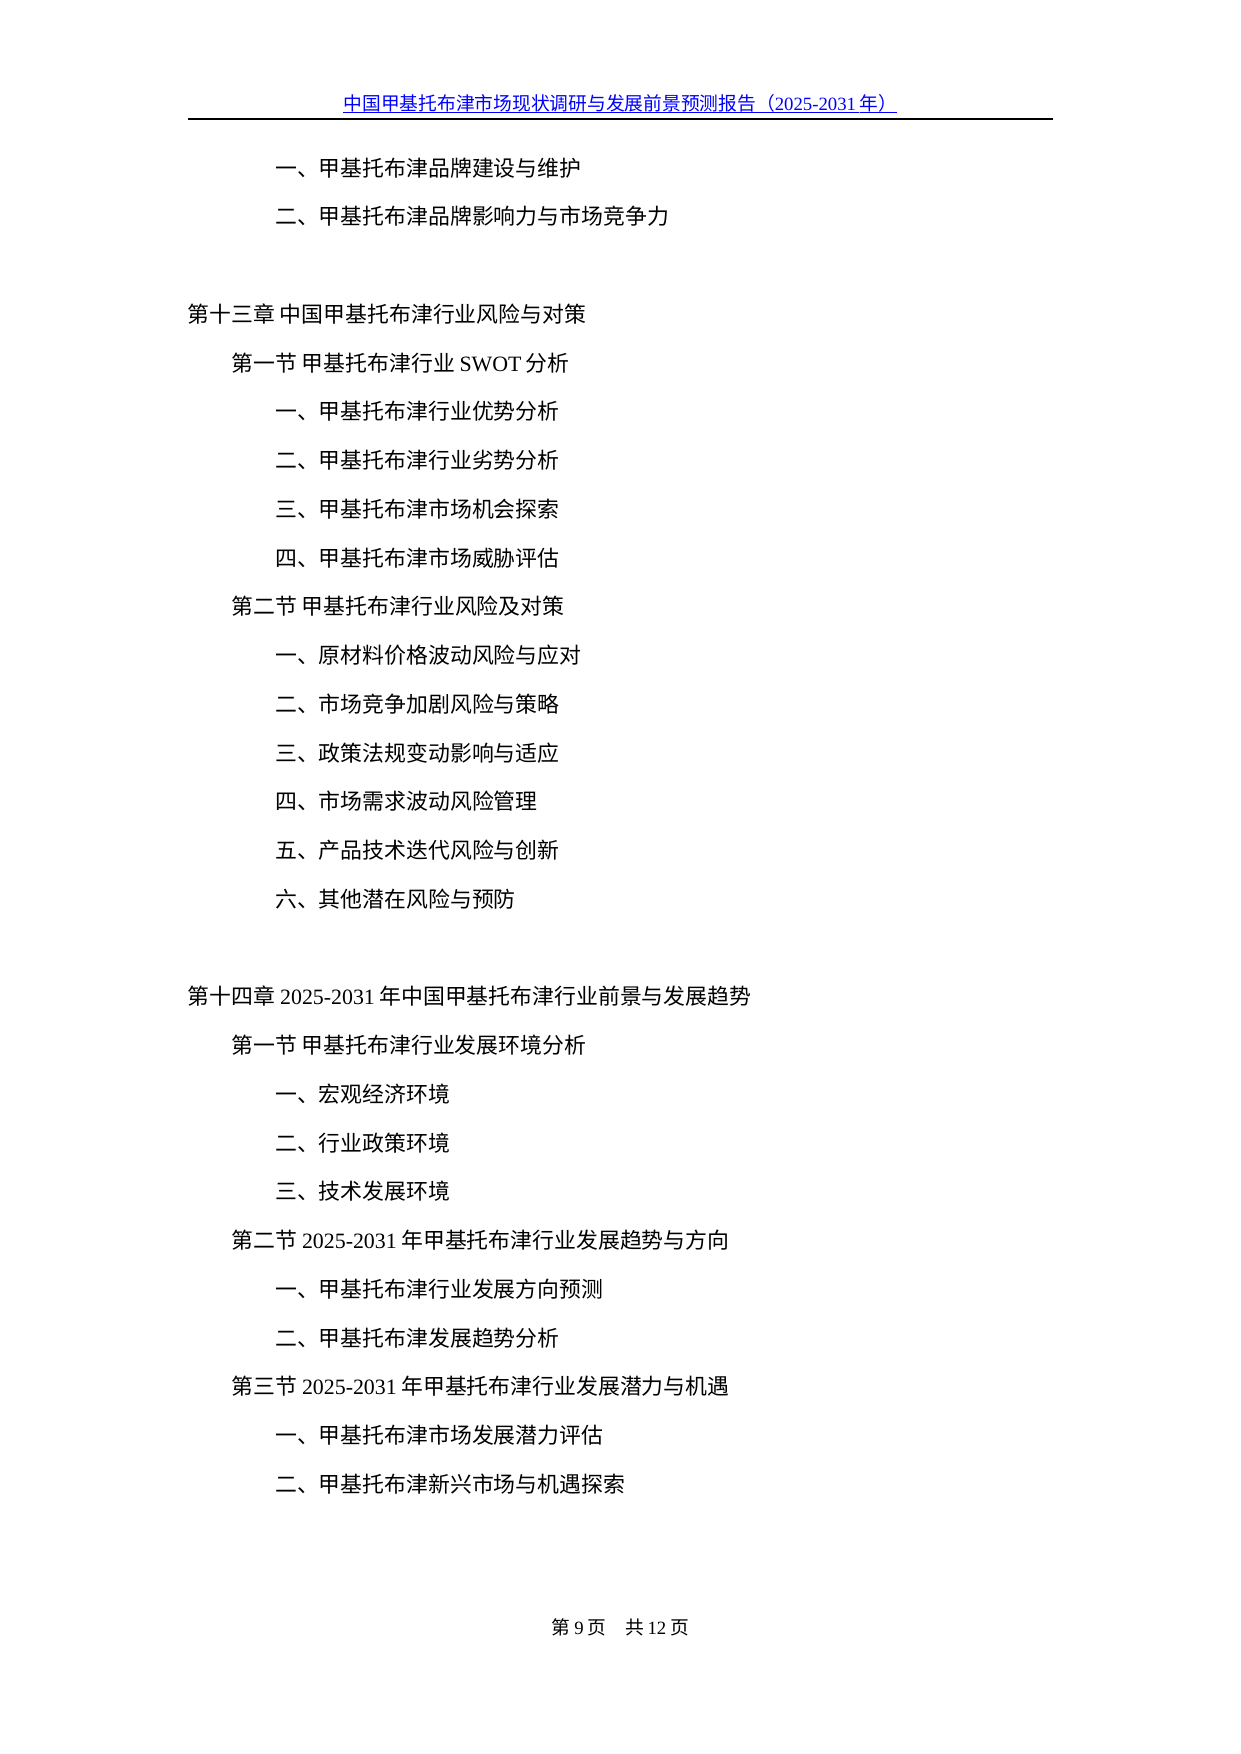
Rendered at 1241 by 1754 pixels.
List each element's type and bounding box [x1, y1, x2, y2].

text [187, 150, 1053, 1499]
